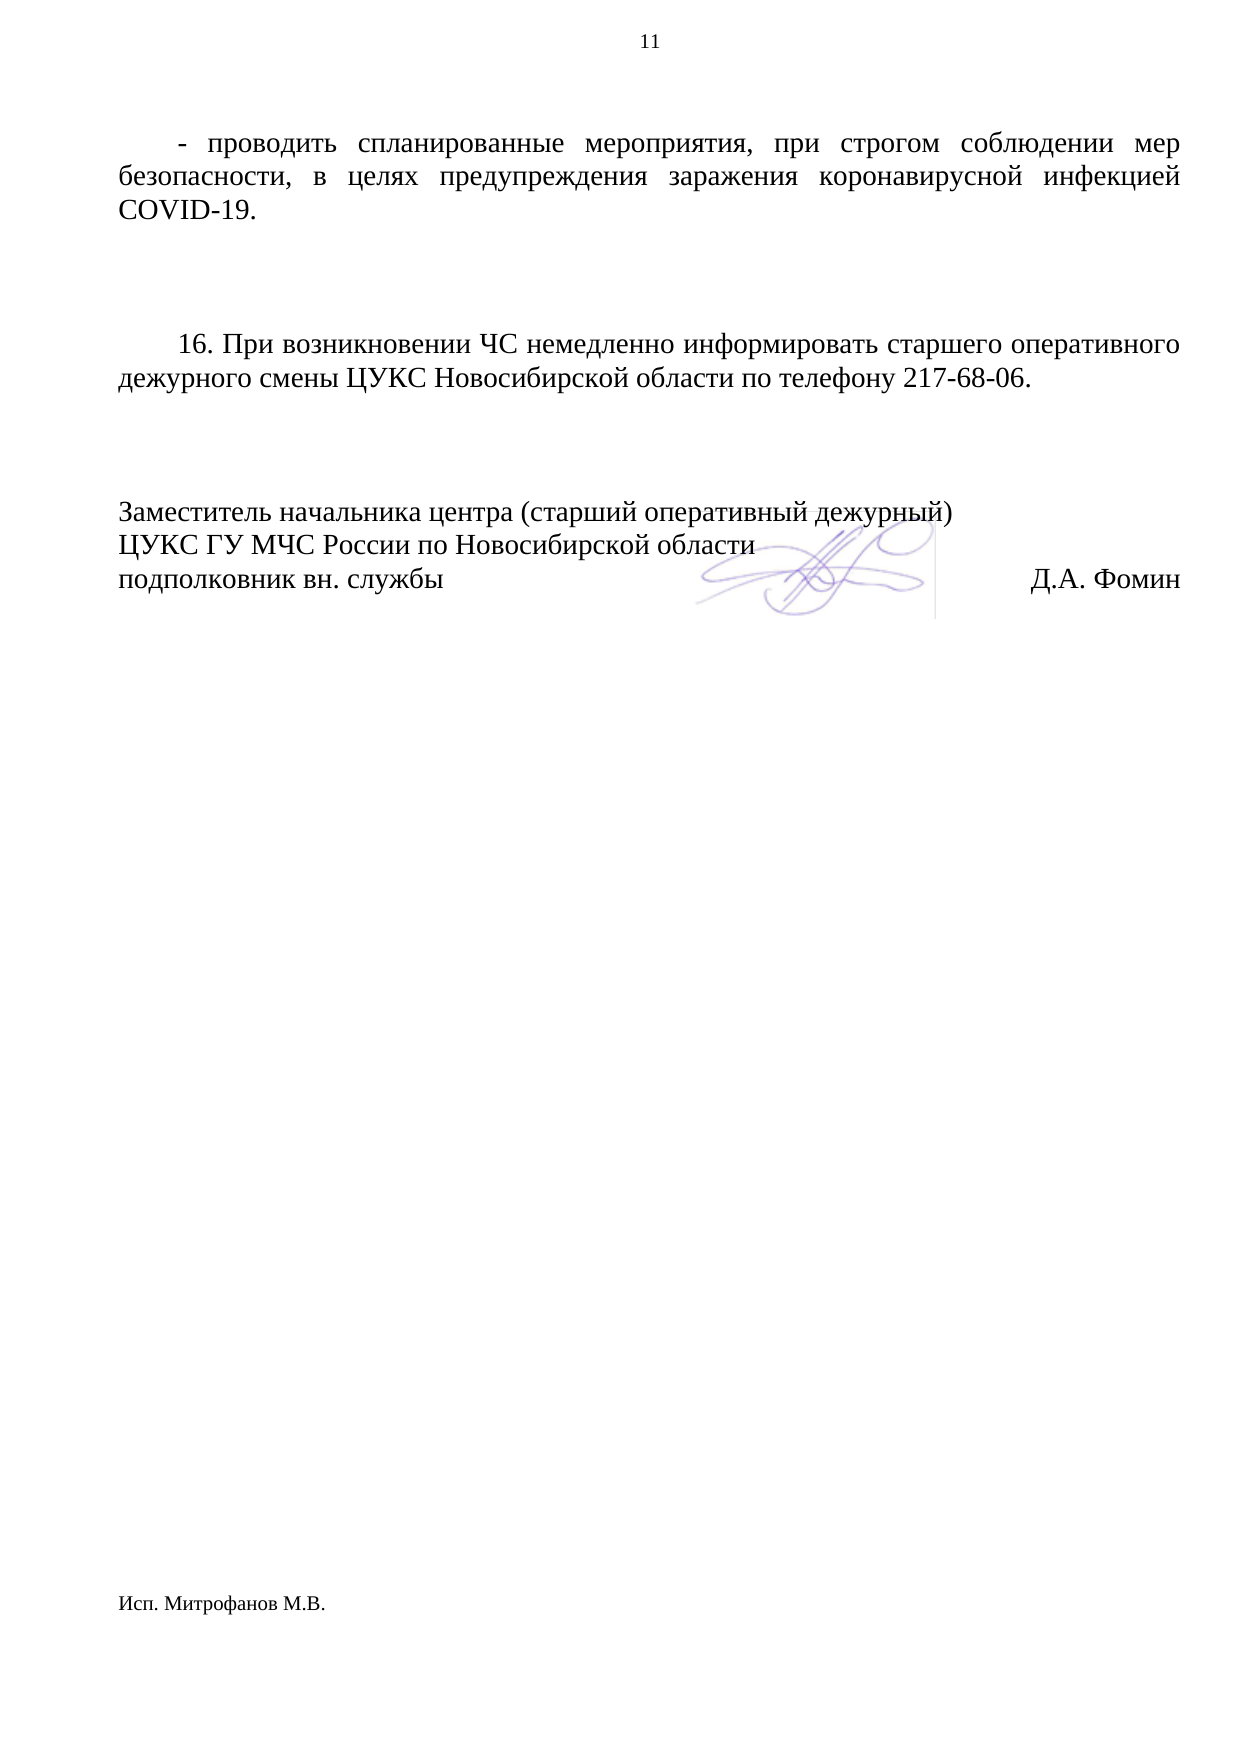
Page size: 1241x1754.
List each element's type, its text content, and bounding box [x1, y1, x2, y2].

text подполковник вн. службы Д.А. Фомин [118, 561, 1181, 594]
text Заместитель начальника центра (старший оперативный дежурный) [118, 494, 1181, 527]
text Исп. Митрофанов М.В. [118, 1591, 1181, 1615]
text ЦУКС ГУ МЧС России по Новосибирской области [118, 527, 1181, 561]
text - проводить спланированные мероприятия, при строгом соблюдении мер безопасности, в целях предупреждения заражения коронавирусной инфекцией COVID-19. [118, 125, 1181, 226]
picture [687, 594, 937, 619]
text 16. При возникновении ЧС немедленно информировать старшего оперативного дежурного смены ЦУКС Новосибирской области по телефону 217-68-06. [118, 326, 1181, 393]
